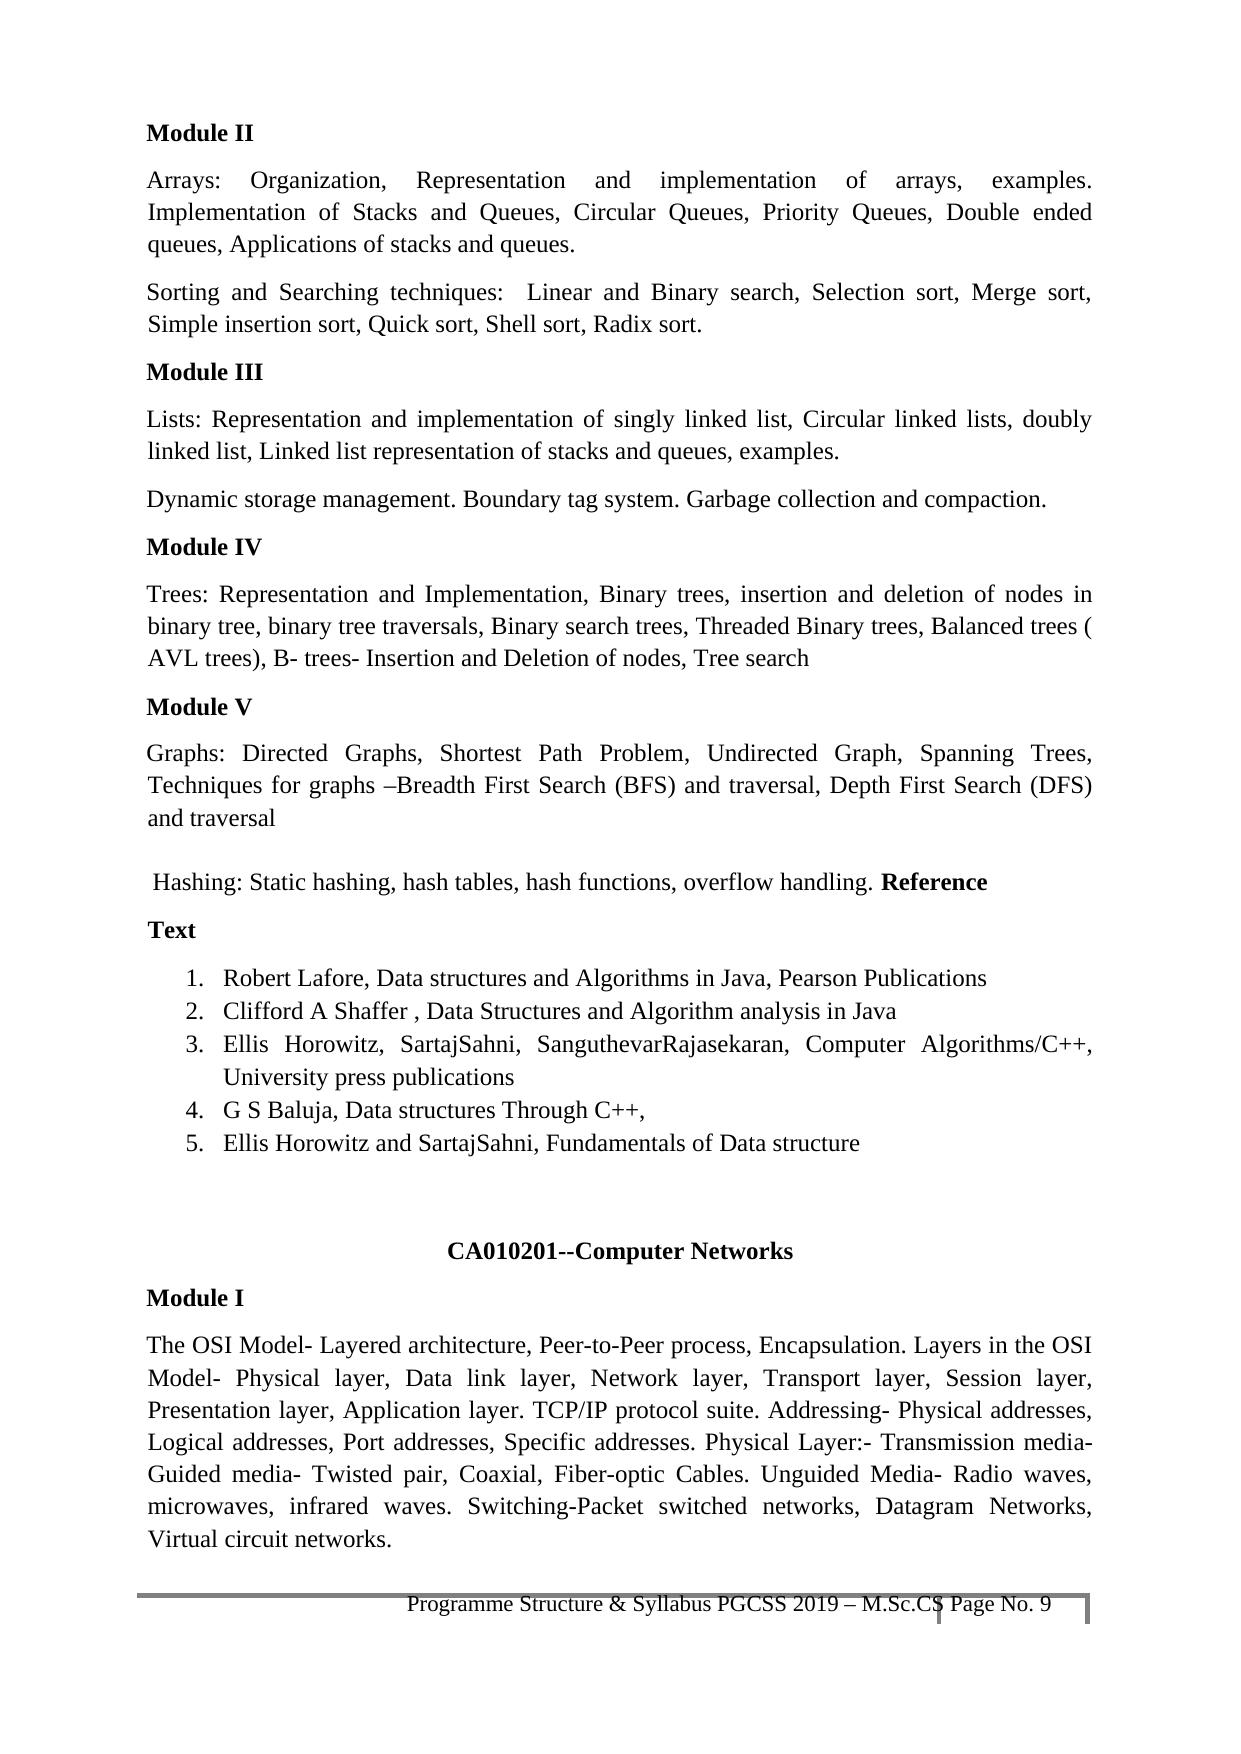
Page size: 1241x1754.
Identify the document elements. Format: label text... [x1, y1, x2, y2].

text Sorting and Searching techniques: Linear and Binary search, Selection sort, Merge sort, Simple insertion sort, Quick sort, Shell sort, Radix sort. [146, 277, 1093, 338]
text Graphs: Directed Graphs, Shortest Path Problem, Undirected Graph, Spanning Trees, Techniques for graphs –Breadth First Search (BFS) and traversal, Depth First Search (DFS) and traversal [146, 738, 1093, 832]
text CA010201--Computer Networks [213, 1236, 1026, 1264]
text Hashing: Static hashing, hash tables, hash functions, overflow handling. Reference Text [146, 867, 988, 943]
list Ellis Horowitz and SartajSahni, Fundamentals of Data structure [185, 1128, 1093, 1157]
subtitle Module V [146, 692, 1100, 720]
list Ellis Horowitz, SartajSahni, SanguthevarRajasekaran, Computer Algorithms/C++, University press publications [185, 1029, 1093, 1091]
text Lists: Representation and implementation of singly linked list, Circular linked lists, doubly linked list, Linked list representation of stacks and queues, examples. [146, 404, 1093, 465]
text Trees: Representation and Implementation, Binary trees, insertion and deletion of nodes in binary tree, binary tree traversals, Binary search trees, Threaded Binary trees, Balanced trees ( AVL trees), B- trees- Insertion and Deletion of nodes, Tree search [146, 579, 1093, 672]
list G S Baluja, Data structures Through C++, [185, 1095, 1093, 1124]
list Clifford A Shaffer , Data Structures and Algorithm analysis in Java [185, 996, 1093, 1025]
text Arrays: Organization, Representation and implementation of arrays, examples. Implementation of Stacks and Queues, Circular Queues, Priority Queues, Double ended queues, Applications of stacks and queues. [146, 165, 1093, 258]
list Robert Lafore, Data structures and Algorithms in Java, Pearson Publications [185, 963, 1093, 992]
subtitle Module III [146, 357, 1100, 386]
subtitle Module IV [146, 532, 1100, 561]
text Dynamic storage management. Boundary tag system. Garbage collection and compaction. [146, 484, 1093, 513]
subtitle Module II [146, 118, 1100, 147]
subtitle Module I [146, 1283, 1102, 1312]
text The OSI Model- Layered architecture, Peer-to-Peer process, Encapsulation. Layers in the OSI Model- Physical layer, Data link layer, Network layer, Transport layer, Session layer, Presentation layer, Application layer. TCP/IP protocol suite. Addressing- Physical addresses, Logical addresses, Port addresses, Specific addresses. Physical Layer:- Transmission media- Guided media- Twisted pair, Coaxial, Fiber-optic Cables. Unguided Media- Radio waves, microwaves, infrared waves. Switching-Packet switched networks, Datagram Networks, Virtual circuit networks. [146, 1331, 1093, 1552]
